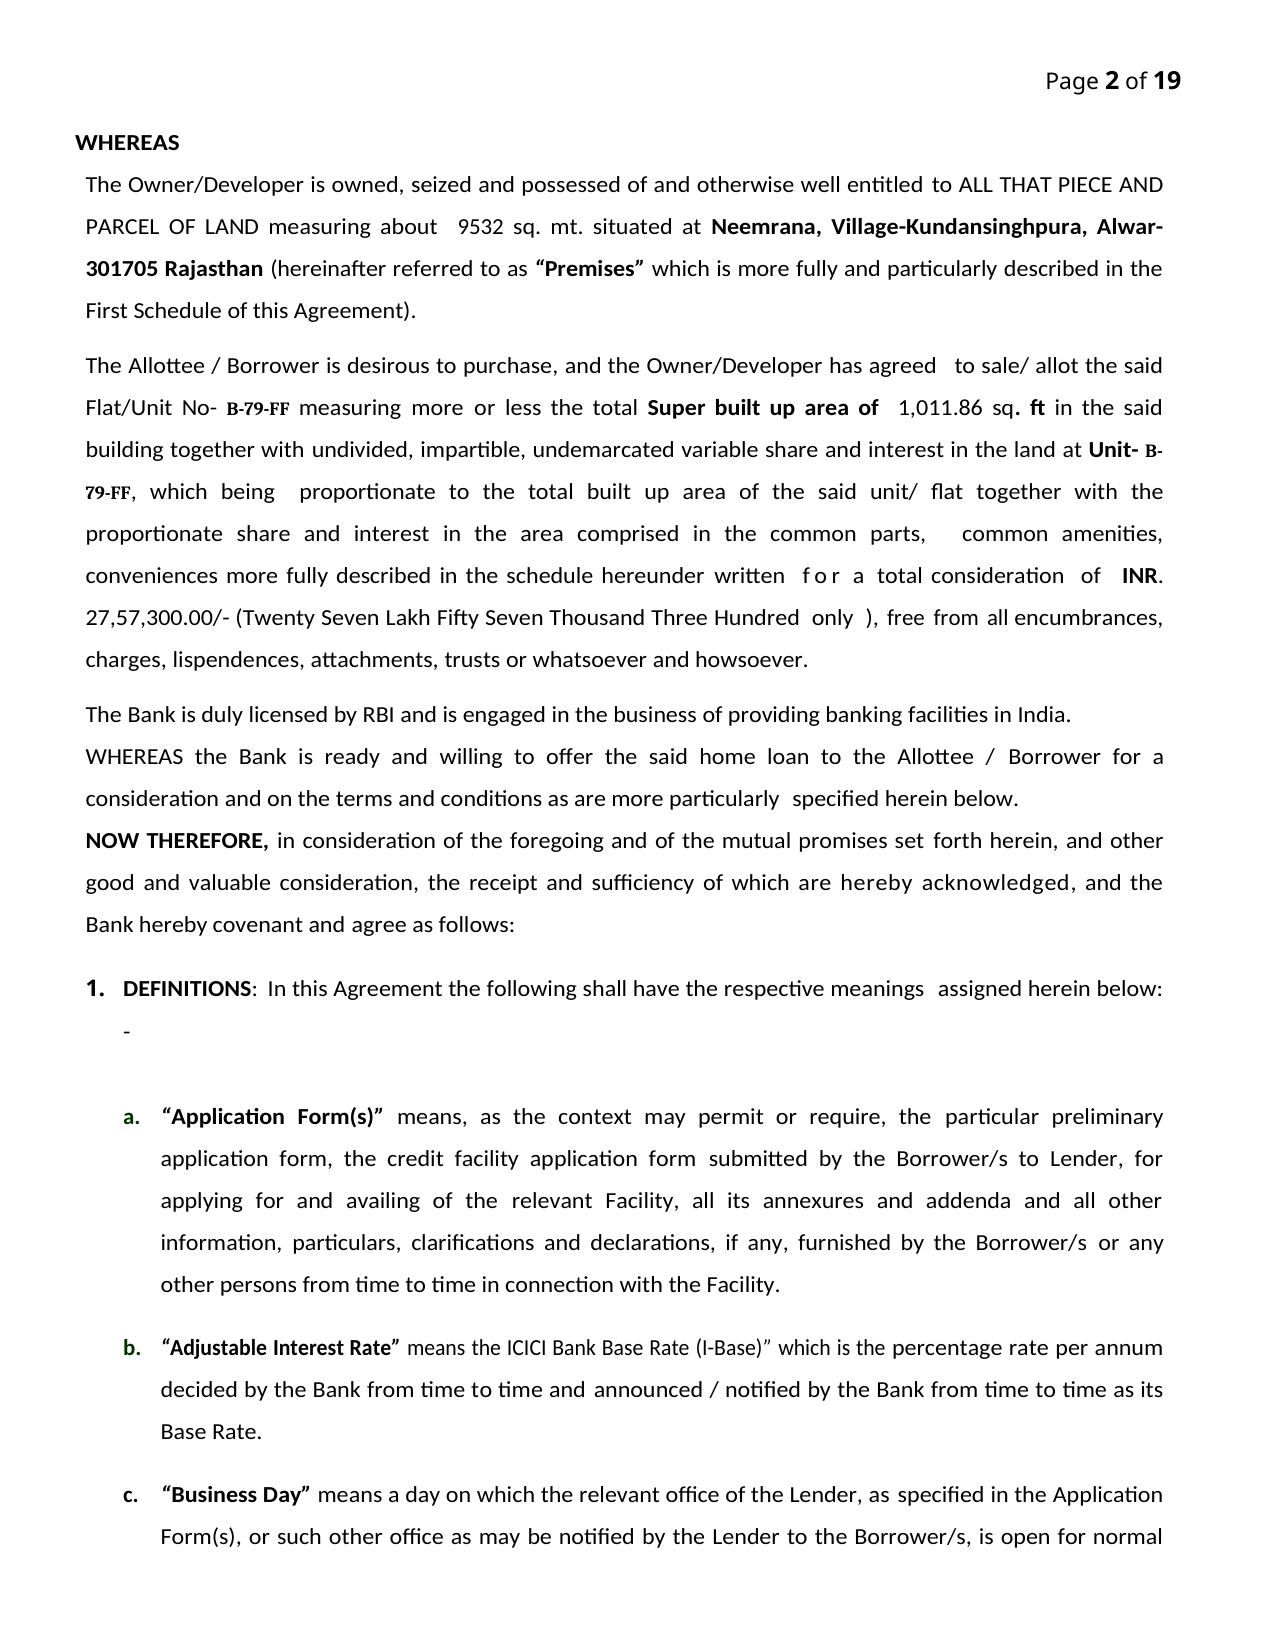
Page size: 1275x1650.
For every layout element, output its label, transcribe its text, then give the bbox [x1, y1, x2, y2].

subtitle WHEREAS [75, 128, 1164, 156]
text The Allottee / Borrower is desirous to purchase, and the Owner/Developer has agreed to sale/ allot the said Flat/Unit No- B-79-FF measuring more or less the total Super built up area of 1,011.86 sq. ft in the said building together with undivided, impartible, undemarcated variable share and interest in the land at Unit- B-79-FF, which being proportionate to the total built up area of the said unit/ flat together with the proportionate share and interest in the area comprised in the common parts, common amenities, conveniences more fully described in the schedule hereunder written for a total consideration of INR. 27,57,300.00/- (Twenty Seven Lakh Fifty Seven Thousand Three Hundred only ), free from all encumbrances, charges, lispendences, attachments, trusts or whatsoever and howsoever. [85, 351, 1164, 673]
text NOW THEREFORE, in consideration of the foregoing and of the mutual promises set forth herein, and other good and valuable consideration, the receipt and sufficiency of which are hereby acknowledged, and the Bank hereby covenant and agree as follows: [85, 826, 1164, 938]
list “Adjustable Interest Rate” means the ICICI Bank Base Rate (I-Base)” which is the percentage rate per annum decided by the Bank from time to time and announced / notified by the Bank from time to time as its Base Rate. [123, 1333, 1164, 1445]
list DEFINITIONS: In this Agreement the following shall have the respective meanings assigned herein below: - [85, 972, 1164, 1046]
list “Application Form(s)” means, as the context may permit or require, the particular preliminary application form, the credit facility application form submitted by the Borrower/s to Lender, for applying for and availing of the relevant Facility, all its annexures and addenda and all other information, particulars, clarifications and declarations, if any, furnished by the Borrower/s or any other persons from time to time in connection with the Facility. [123, 1102, 1164, 1298]
text The Owner/Developer is owned, seized and possessed of and otherwise well entitled to ALL THAT PIECE AND PARCEL OF LAND measuring about 9532 sq. mt. situated at Neemrana, Village-Kundansinghpura, Alwar-301705 Rajasthan (hereinafter referred to as “Premises” which is more fully and particularly described in the First Schedule of this Agreement). [85, 170, 1164, 324]
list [123, 1480, 1164, 1550]
text The Bank is duly licensed by RBI and is engaged in the business of providing banking facilities in India. [85, 700, 1164, 728]
text WHEREAS the Bank is ready and willing to offer the said home loan to the Allottee / Borrower for a consideration and on the terms and conditions as are more particularly specified herein below. [85, 742, 1164, 812]
